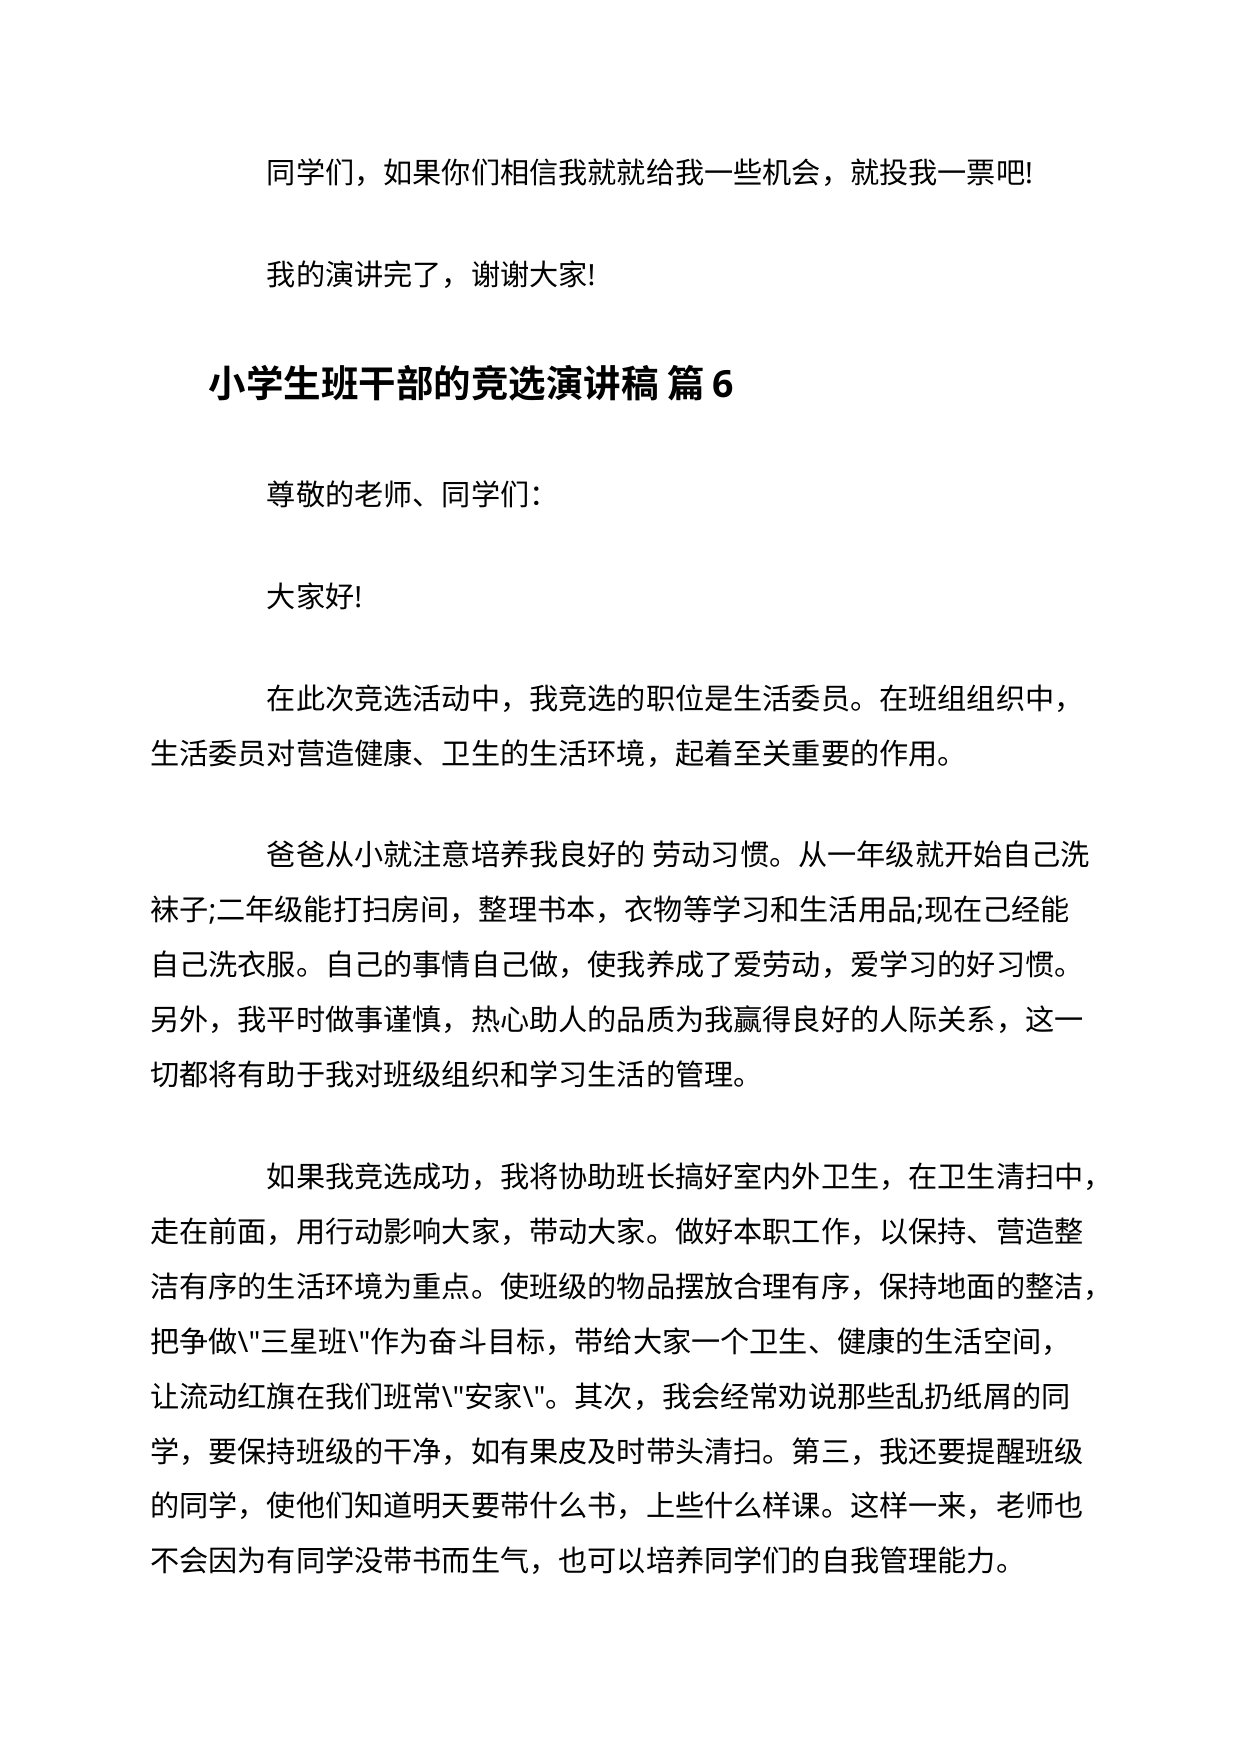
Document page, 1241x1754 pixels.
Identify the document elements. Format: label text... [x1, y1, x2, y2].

text 在此次竞选活动中，我竞选的职位是生活委员。在班组组织中，生活委员对营造健康、卫生的生活环境，起着至关重要的作用。 [150, 675, 1090, 772]
text 我的演讲完了，谢谢大家! [150, 252, 1090, 294]
text 尊敬的老师、同学们： [150, 472, 1090, 514]
text 同学们，如果你们相信我就就给我一些机会，就投我一票吧! [150, 150, 1090, 192]
text 爸爸从小就注意培养我良好的 劳动习惯。从一年级就开始自己洗袜子;二年级能打扫房间，整理书本，衣物等学习和生活用品;现在己经能自己洗衣服。自己的事情自己做，使我养成了爱劳动，爱学习的好习惯。另外，我平时做事谨慎，热心助人的品质为我赢得良好的人际关系，这一切都将有助于我对班级组织和学习生活的管理。 [150, 832, 1090, 1094]
text 如果我竞选成功，我将协助班长搞好室内外卫生，在卫生清扫中，走在前面，用行动影响大家，带动大家。做好本职工作，以保持、营造整洁有序的生活环境为重点。使班级的物品摆放合理有序，保持地面的整洁，把争做\"三星班\"作为奋斗目标，带给大家一个卫生、健康的生活空间，让流动红旗在我们班常\"安家\"。其次，我会经常劝说那些乱扔纸屑的同学，要保持班级的干净，如有果皮及时带头清扫。第三，我还要提醒班级的同学，使他们知道明天要带什么书，上些什么样课。这样一来，老师也不会因为有同学没带书而生气，也可以培养同学们的自我管理能力。 [150, 1153, 1090, 1580]
text 小学生班干部的竞选演讲稿 篇6 [150, 354, 1090, 408]
text 大家好! [150, 573, 1090, 616]
